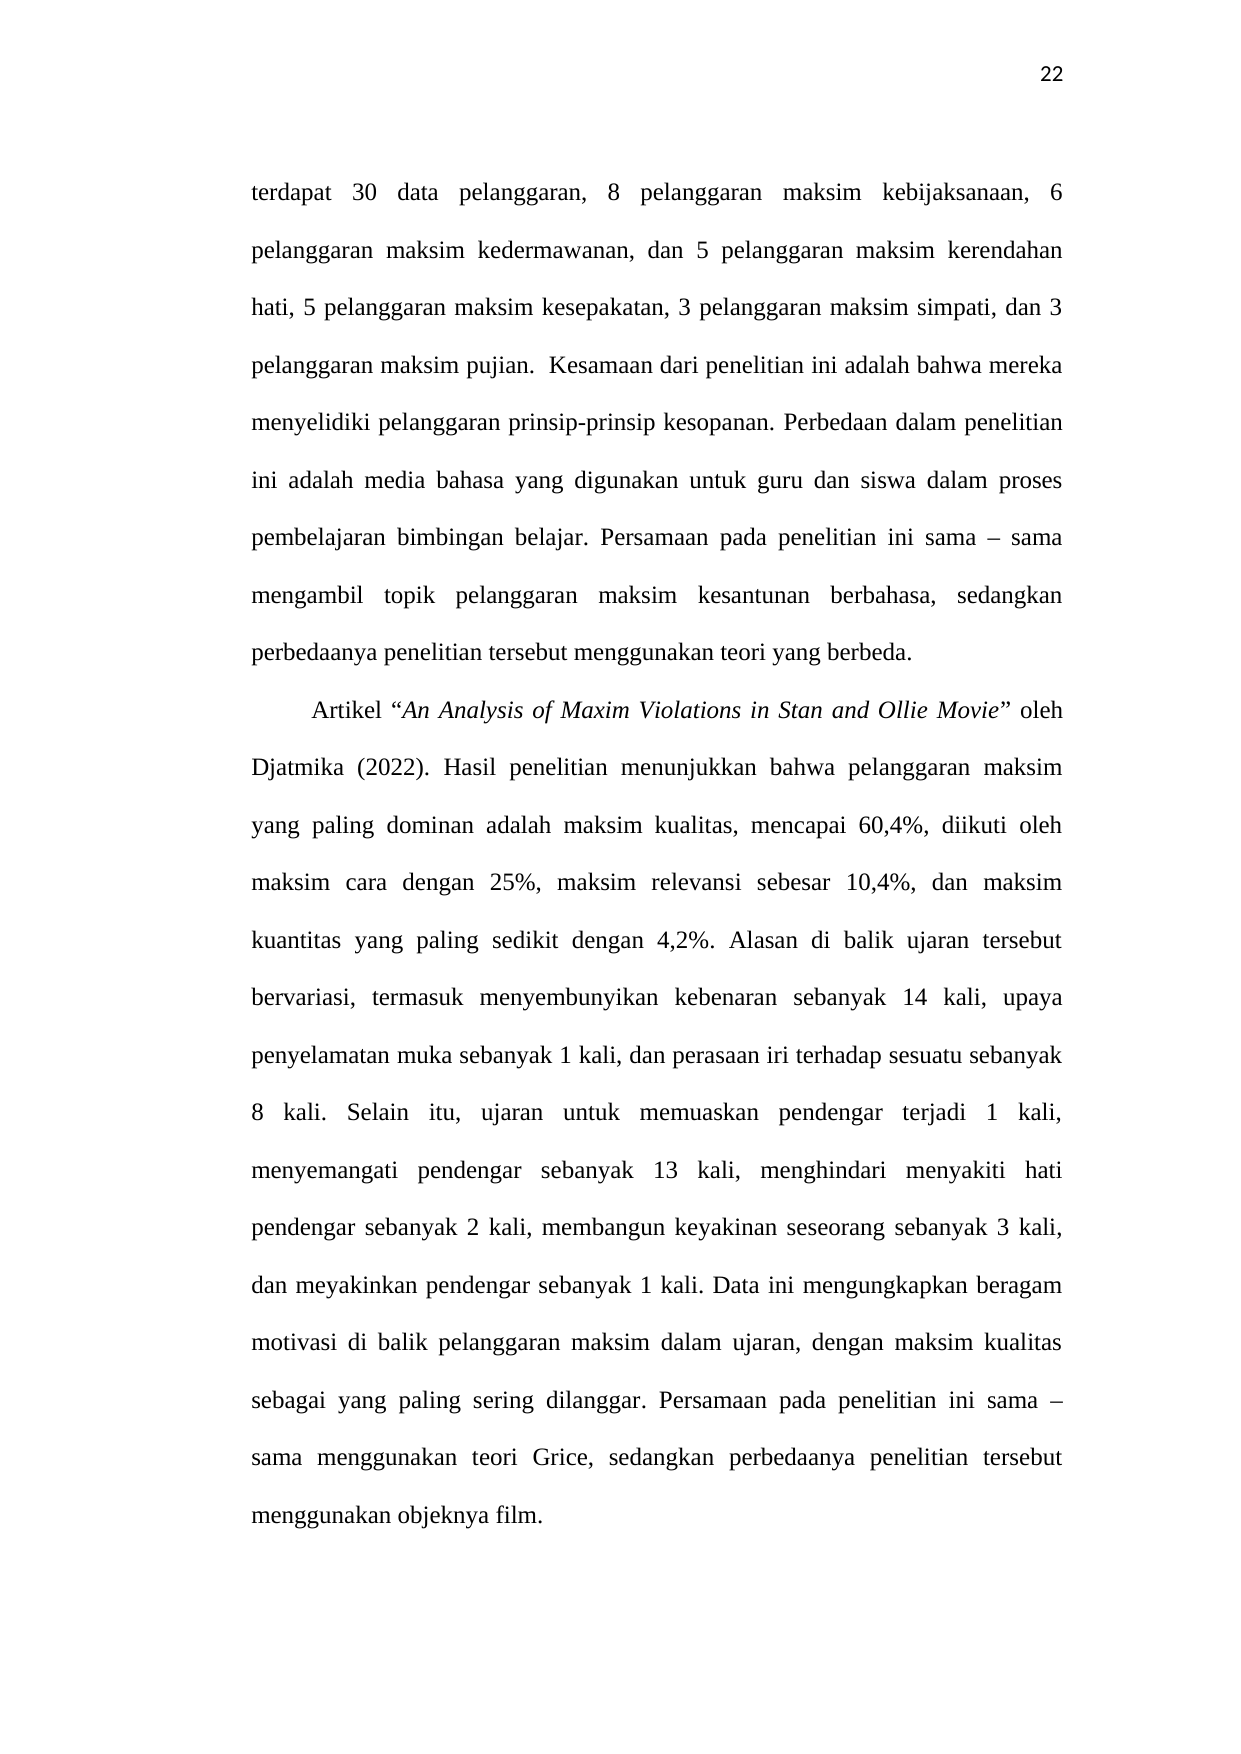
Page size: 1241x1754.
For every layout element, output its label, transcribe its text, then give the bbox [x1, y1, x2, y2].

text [251, 177, 1063, 666]
text Artikel “An Analysis of Maxim Violations in Stan and Ollie Movie” oleh Djatmika (2022). Hasil penelitian menunjukkan bahwa pelanggaran maksim yang paling dominan adalah maksim kualitas, mencapai 60,4%, diikuti oleh maksim cara dengan 25%, maksim relevansi sebesar 10,4%, dan maksim kuantitas yang paling sedikit dengan 4,2%. Alasan di balik ujaran tersebut bervariasi, termasuk menyembunyikan kebenaran sebanyak 14 kali, upaya penyelamatan muka sebanyak 1 kali, dan perasaan iri terhadap sesuatu sebanyak 8 kali. Selain itu, ujaran untuk memuaskan pendengar terjadi 1 kali, menyemangati pendengar sebanyak 13 kali, menghindari menyakiti hati pendengar sebanyak 2 kali, membangun keyakinan seseorang sebanyak 3 kali, dan meyakinkan pendengar sebanyak 1 kali. Data ini mengungkapkan beragam motivasi di balik pelanggaran maksim dalam ujaran, dengan maksim kualitas sebagai yang paling sering dilanggar. Persamaan pada penelitian ini sama – sama menggunakan teori Grice, sedangkan perbedaanya penelitian tersebut menggunakan objeknya film. [251, 695, 1063, 1528]
